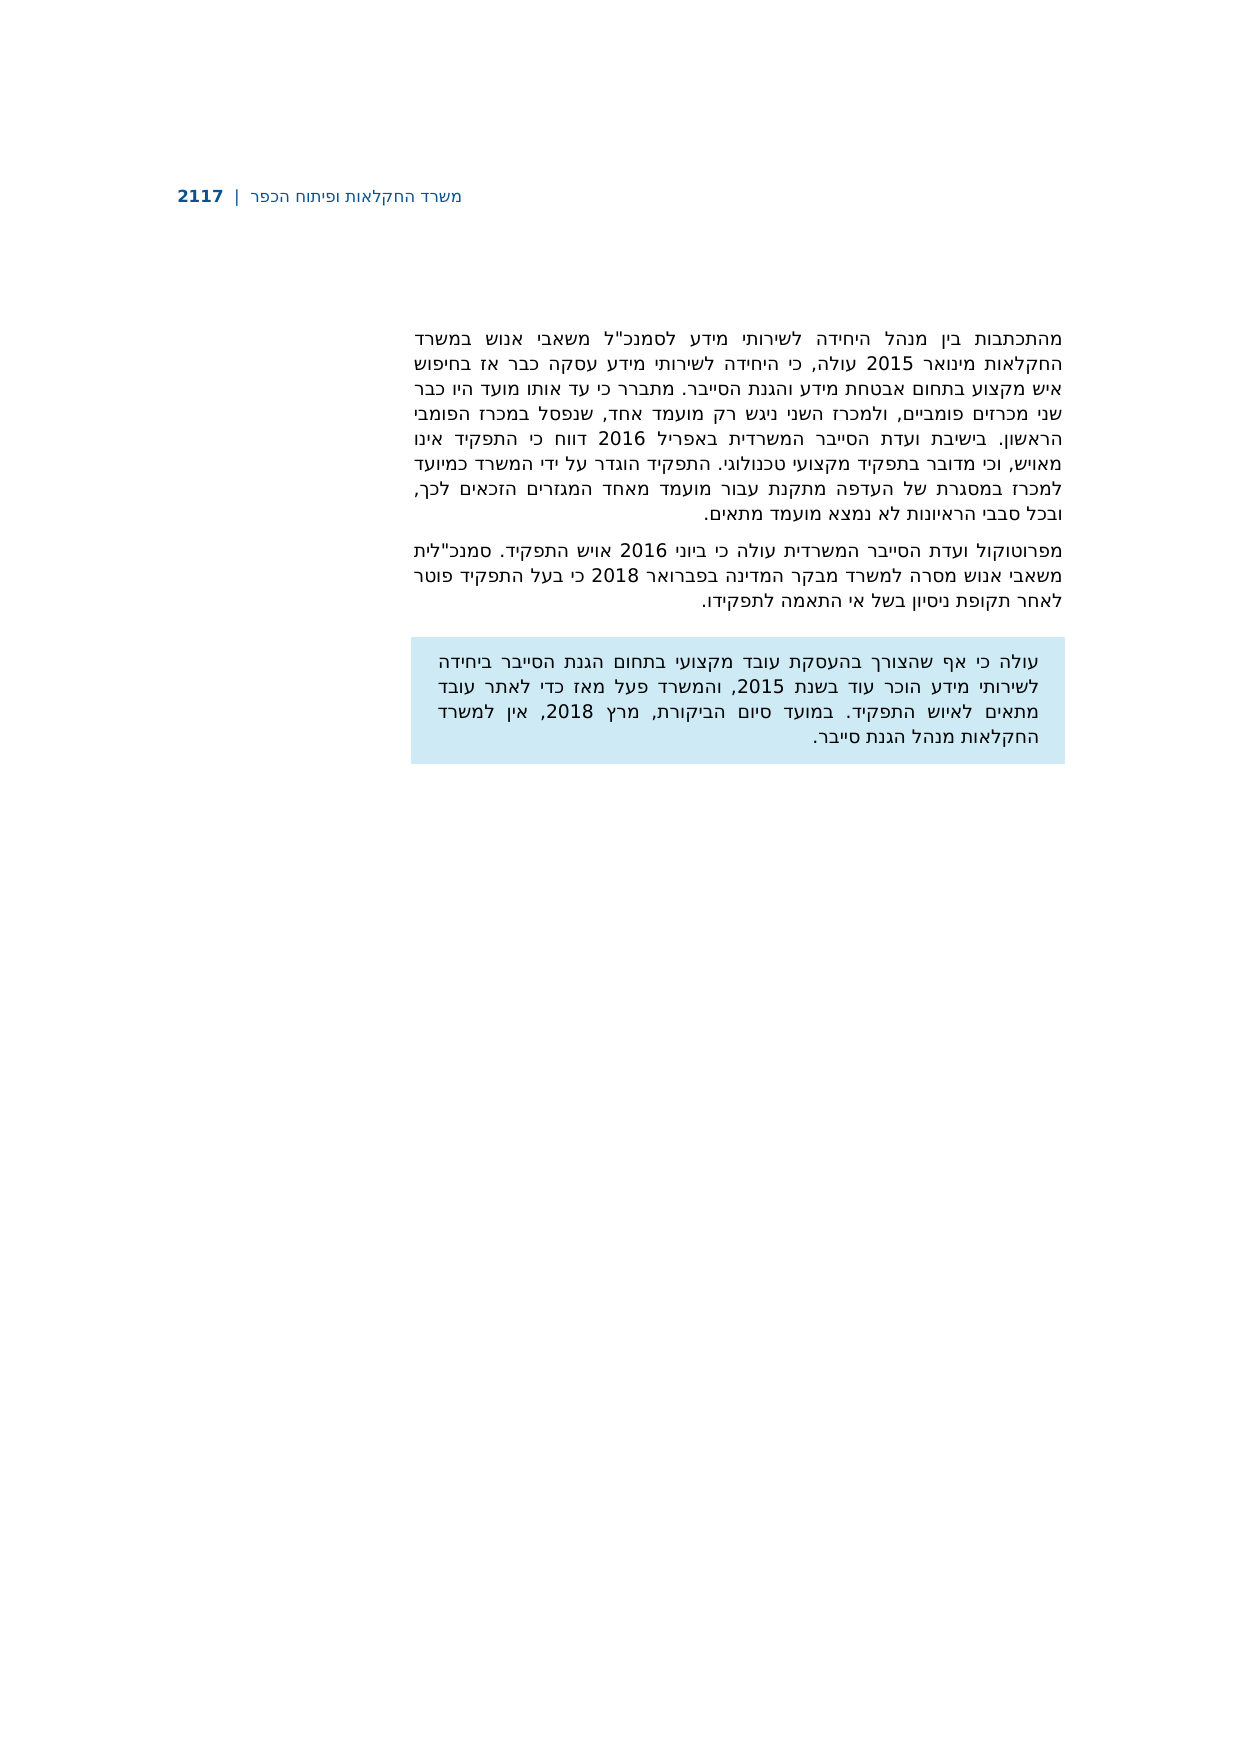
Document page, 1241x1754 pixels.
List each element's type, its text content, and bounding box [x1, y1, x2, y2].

text עולה כי אף שהצורך בהעסקת עובד מקצועי בתחום הגנת הסייבר ביחידה לשירותי מידע הוכר עוד בשנת 2015, והמשרד פעל מאז כדי לאתר עובד מתאים לאיוש התפקיד. במועד סיום הביקורת, מרץ 2018, אין למשרד החקלאות מנהל הגנת סייבר. [414, 641, 1062, 761]
text מהתכתבות בין מנהל היחידה לשירותי מידע לסמנכ"ל משאבי אנוש במשרד החקלאות מינואר 2015 עולה, כי היחידה לשירותי מידע עסקה כבר אז בחיפוש איש מקצוע בתחום אבטחת מידע והגנת הסייבר. מתברר כי עד אותו מועד היו כבר שני מכרזים פומביים, ולמכרז השני ניגש רק מועמד אחד, שנפסל במכרז הפומבי הראשון. בישיבת ועדת הסייבר המשרדית באפריל 2016 דווח כי התפקיד אינו מאויש, וכי מדובר בתפקיד מקצועי טכנולוגי. התפקיד הוגדר על ידי המשרד כמיועד למכרז במסגרת של העדפה מתקנת עבור מועמד מאחד המגזרים הזכאים לכך, ובכל סבבי הראיונות לא נמצא מועמד מתאים. [413, 325, 1063, 525]
text מפרוטוקול ועדת הסייבר המשרדית עולה כי ביוני 2016 אויש התפקיד. סמנכ"לית משאבי אנוש מסרה למשרד מבקר המדינה בפברואר 2018 כי בעל התפקיד פוטר לאחר תקופת ניסיון בשל אי התאמה לתפקידו. [413, 537, 1063, 612]
